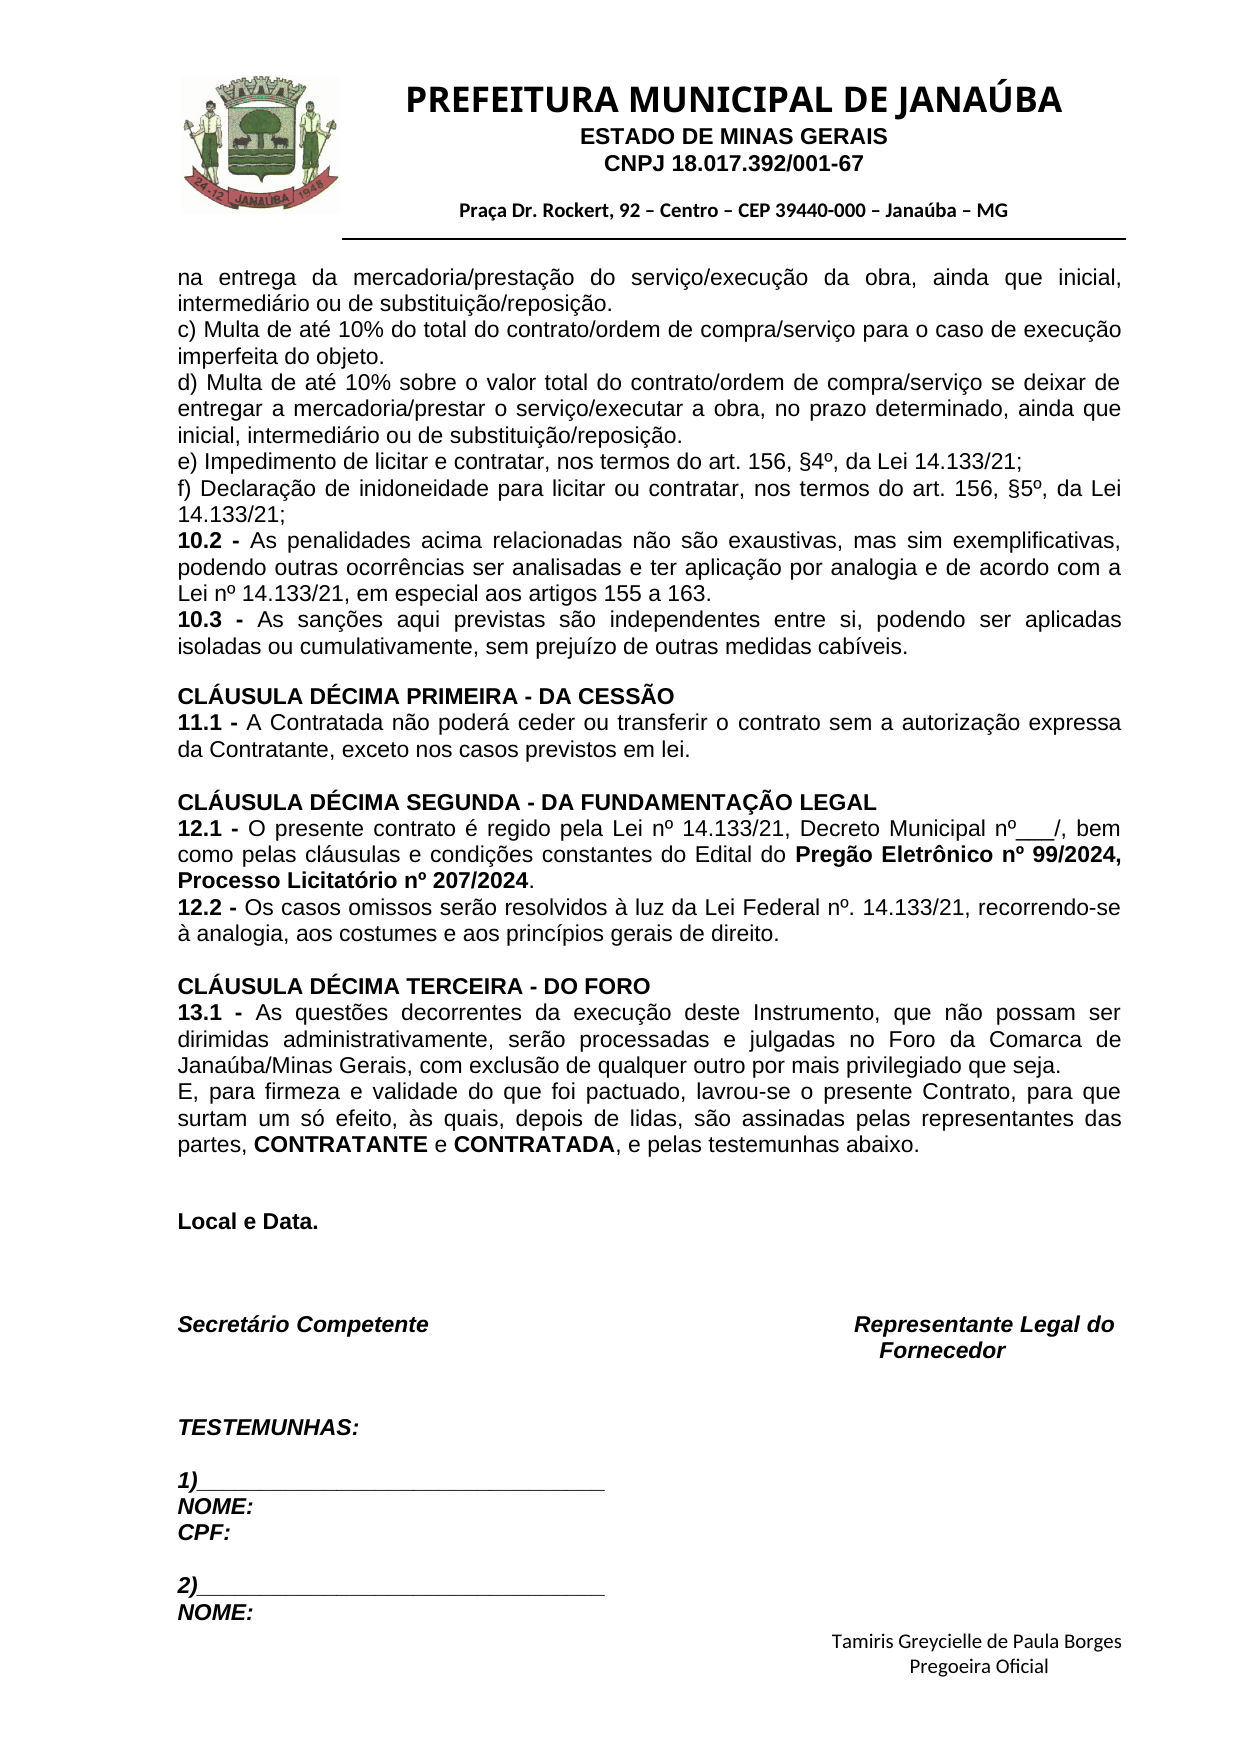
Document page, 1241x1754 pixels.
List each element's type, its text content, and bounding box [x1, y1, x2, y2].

text TESTEMUNHAS: [177, 1414, 612, 1440]
text NOME: [177, 1598, 1122, 1625]
text f) Declaração de inidoneidade para licitar ou contratar, nos termos do art. 156, §5º, da Lei 14.133/21; [177, 474, 1122, 527]
text Local e Data. [177, 1208, 1122, 1234]
text Secretário Competente Representante Legal do Fornecedor [177, 1311, 1122, 1363]
text E, para firmeza e validade do que foi pactuado, lavrou-se o presente Contrato, para que surtam um só efeito, às quais, depois de lidas, são assinadas pelas representantes das partes, CONTRATANTE e CONTRATADA, e pelas testemunhas abaixo. [177, 1078, 1122, 1157]
text 10.2 - As penalidades acima relacionadas não são exaustivas, mas sim exemplificativas, podendo outras ocorrências ser analisadas e ter aplicação por analogia e de acordo com a Lei nº 14.133/21, em especial aos artigos 155 a 163. [177, 527, 1122, 606]
text 12.1 - O presente contrato é regido pela Lei nº 14.133/21, Decreto Municipal nº___/, bem como pelas cláusulas e condições constantes do Edital do Pregão Eletrônico nº 99/2024, Processo Licitatório nº 207/2024. [177, 815, 1122, 894]
text d) Multa de até 10% sobre o valor total do contrato/ordem de compra/serviço se deixar de entregar a mercadoria/prestar o serviço/executar a obra, no prazo determinado, ainda que inicial, intermediário ou de substituição/reposição. [177, 369, 1122, 448]
text 10.3 - As sanções aqui previstas são independentes entre si, podendo ser aplicadas isoladas ou cumulativamente, sem prejuízo de outras medidas cabíveis. [177, 606, 1122, 659]
text 11.1 - A Contratada não poderá ceder ou transferir o contrato sem a autorização expressa da Contratante, exceto nos casos previstos em lei. [177, 709, 1122, 762]
picture [180, 75, 341, 214]
text CPF: [177, 1519, 1122, 1546]
text NOME: [177, 1493, 1122, 1519]
text 12.2 - Os casos omissos serão resolvidos à luz da Lei Federal nº. 14.133/21, recorrendo-se à analogia, aos costumes e aos princípios gerais de direito. [177, 894, 1122, 947]
text 1)________________________________ [177, 1467, 1122, 1493]
text CLÁUSULA DÉCIMA PRIMEIRA - DA CESSÃO [177, 683, 1122, 709]
text CLÁUSULA DÉCIMA TERCEIRA - DO FORO [177, 973, 1122, 999]
text CLÁUSULA DÉCIMA SEGUNDA - DA FUNDAMENTAÇÃO LEGAL [177, 788, 1122, 815]
text e) Impedimento de licitar e contratar, nos termos do art. 156, §4º, da Lei 14.133/21; [177, 448, 1122, 474]
text 2)________________________________ [177, 1572, 1122, 1598]
text 13.1 - As questões decorrentes da execução deste Instrumento, que não possam ser dirimidas administrativamente, serão processadas e julgadas no Foro da Comarca de Janaúba/Minas Gerais, com exclusão de qualquer outro por mais privilegiado que seja. [177, 999, 1122, 1078]
text c) Multa de até 10% do total do contrato/ordem de compra/serviço para o caso de execução imperfeita do objeto. [177, 316, 1122, 369]
